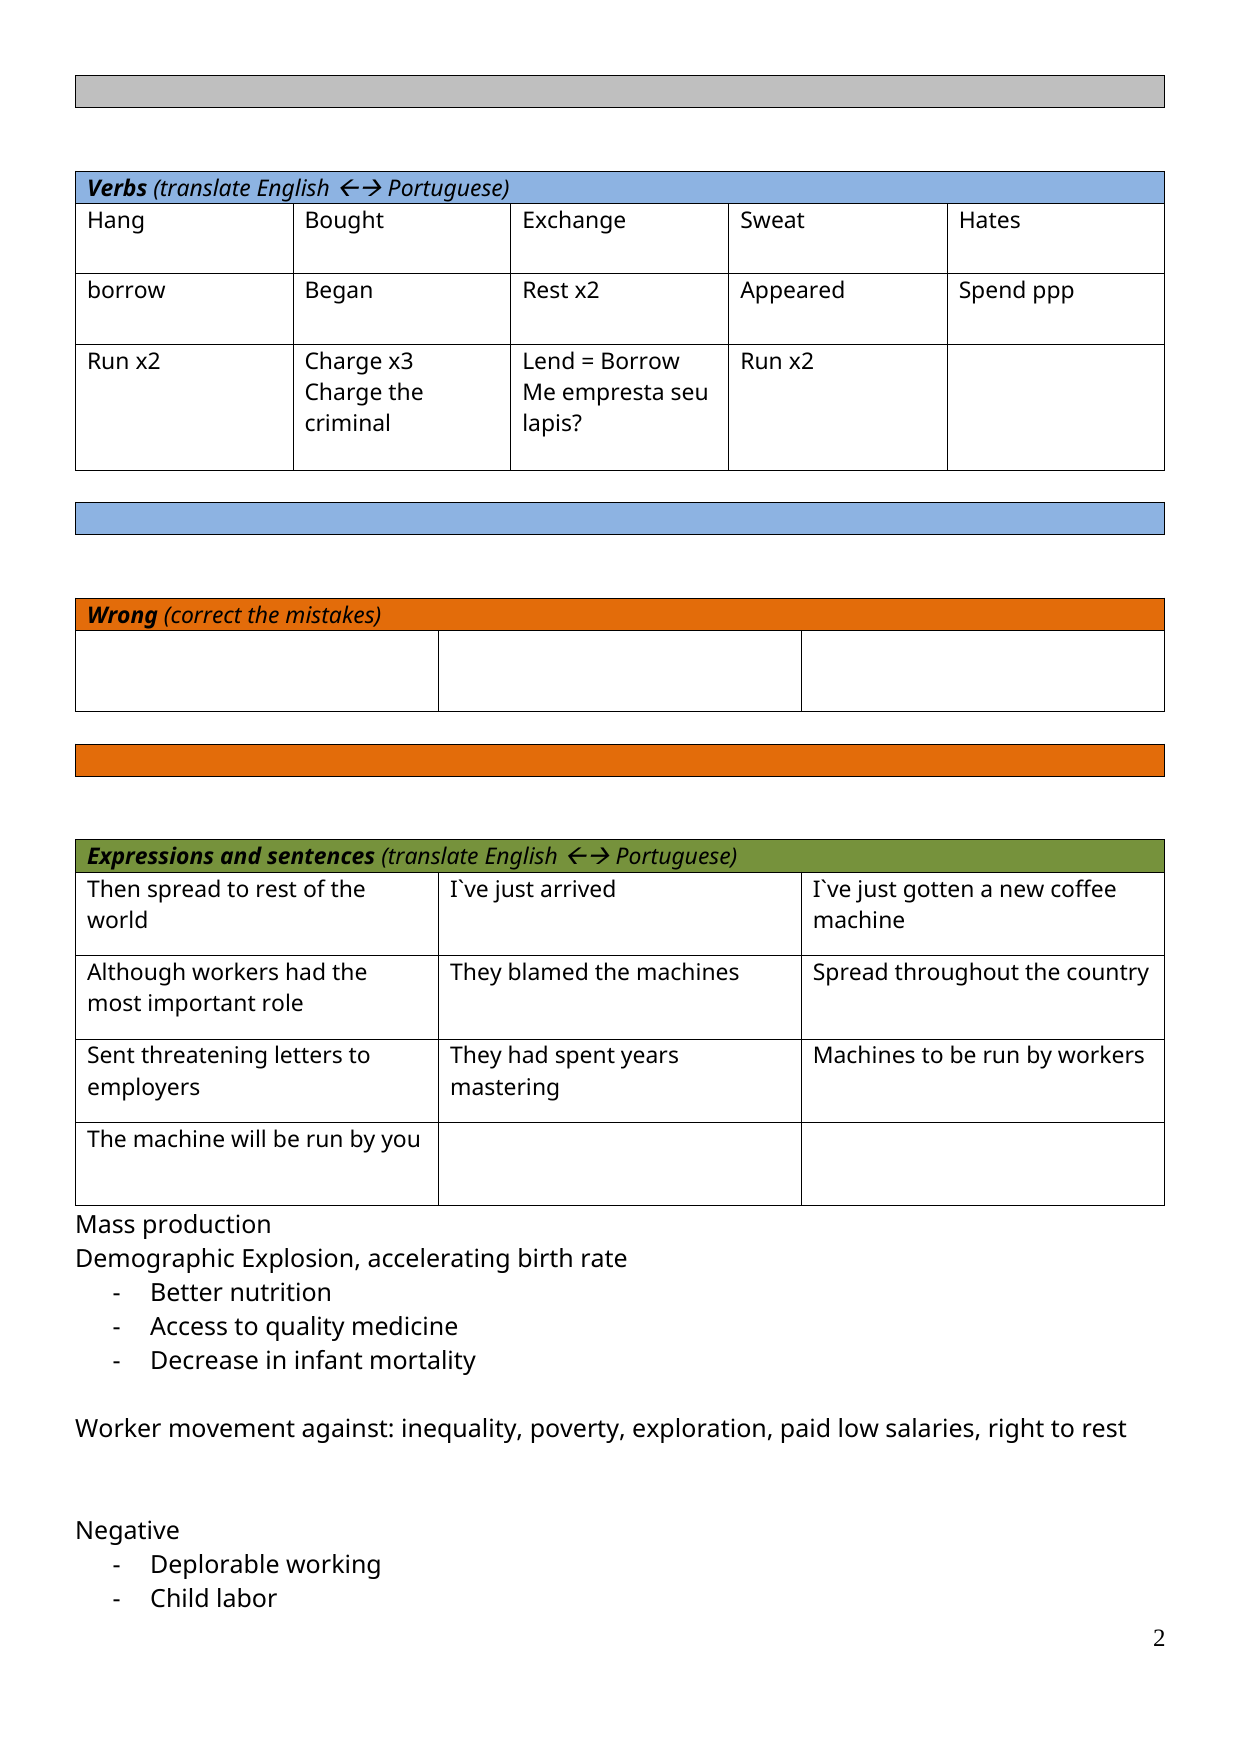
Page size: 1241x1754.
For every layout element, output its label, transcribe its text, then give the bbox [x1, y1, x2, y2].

table_cell [948, 345, 1164, 469]
table_header [76, 745, 1164, 776]
table_cell [439, 631, 801, 711]
table_cell Sent threatening letters to employers [76, 1040, 438, 1122]
table_cell Exchange [511, 204, 728, 273]
table_cell Bought [294, 204, 510, 273]
table_header [76, 503, 1164, 534]
table_cell Spread throughout the country [802, 956, 1164, 1038]
table_cell Then spread to rest of the world [76, 873, 438, 955]
table_cell Began [294, 274, 510, 343]
table_header [76, 76, 1164, 107]
list Decrease in infant mortality [112, 1343, 1165, 1377]
table_cell [802, 1123, 1164, 1205]
table_cell I`ve just arrived [439, 873, 801, 955]
table_cell I`ve just gotten a new coffee machine [802, 873, 1164, 955]
table_cell They had spent years mastering [439, 1040, 801, 1122]
list Deplorable working [112, 1547, 1165, 1581]
text Demographic Explosion, accelerating birth rate [75, 1240, 1165, 1274]
table_cell They blamed the machines [439, 956, 801, 1038]
table_cell [76, 631, 438, 711]
text Worker movement against: inequality, poverty, exploration, paid low salaries, right to rest [75, 1411, 1165, 1445]
table_cell Rest x2 [511, 274, 728, 343]
list Access to quality medicine [112, 1308, 1165, 1343]
table_header Wrong (correct the mistakes) [76, 599, 1164, 630]
list Better nutrition [112, 1274, 1165, 1308]
table_header Expressions and sentences (translate English Portuguese) [76, 840, 1164, 872]
table_cell Lend = Borrow Me empresta seu lapis? [511, 345, 728, 469]
table_cell Appeared [729, 274, 947, 343]
table_cell Run x2 [76, 345, 293, 469]
table_cell Sweat [729, 204, 947, 273]
table_cell Run x2 [729, 345, 947, 469]
table_cell borrow [76, 274, 293, 343]
list Child labor [112, 1581, 1165, 1615]
table_cell Charge x3 Charge the criminal [294, 345, 510, 469]
text Negative [75, 1513, 1165, 1547]
table_cell [439, 1123, 801, 1205]
table_cell Spend ppp [948, 274, 1164, 343]
table_cell Although workers had the most important role [76, 956, 438, 1038]
text Mass production [75, 1206, 1165, 1240]
table_cell [802, 631, 1164, 711]
table_cell Hang [76, 204, 293, 273]
table_header Verbs (translate English Portuguese) [76, 172, 1164, 203]
table_cell The machine will be run by you [76, 1123, 438, 1205]
table_cell Machines to be run by workers [802, 1040, 1164, 1122]
table_cell Hates [948, 204, 1164, 273]
